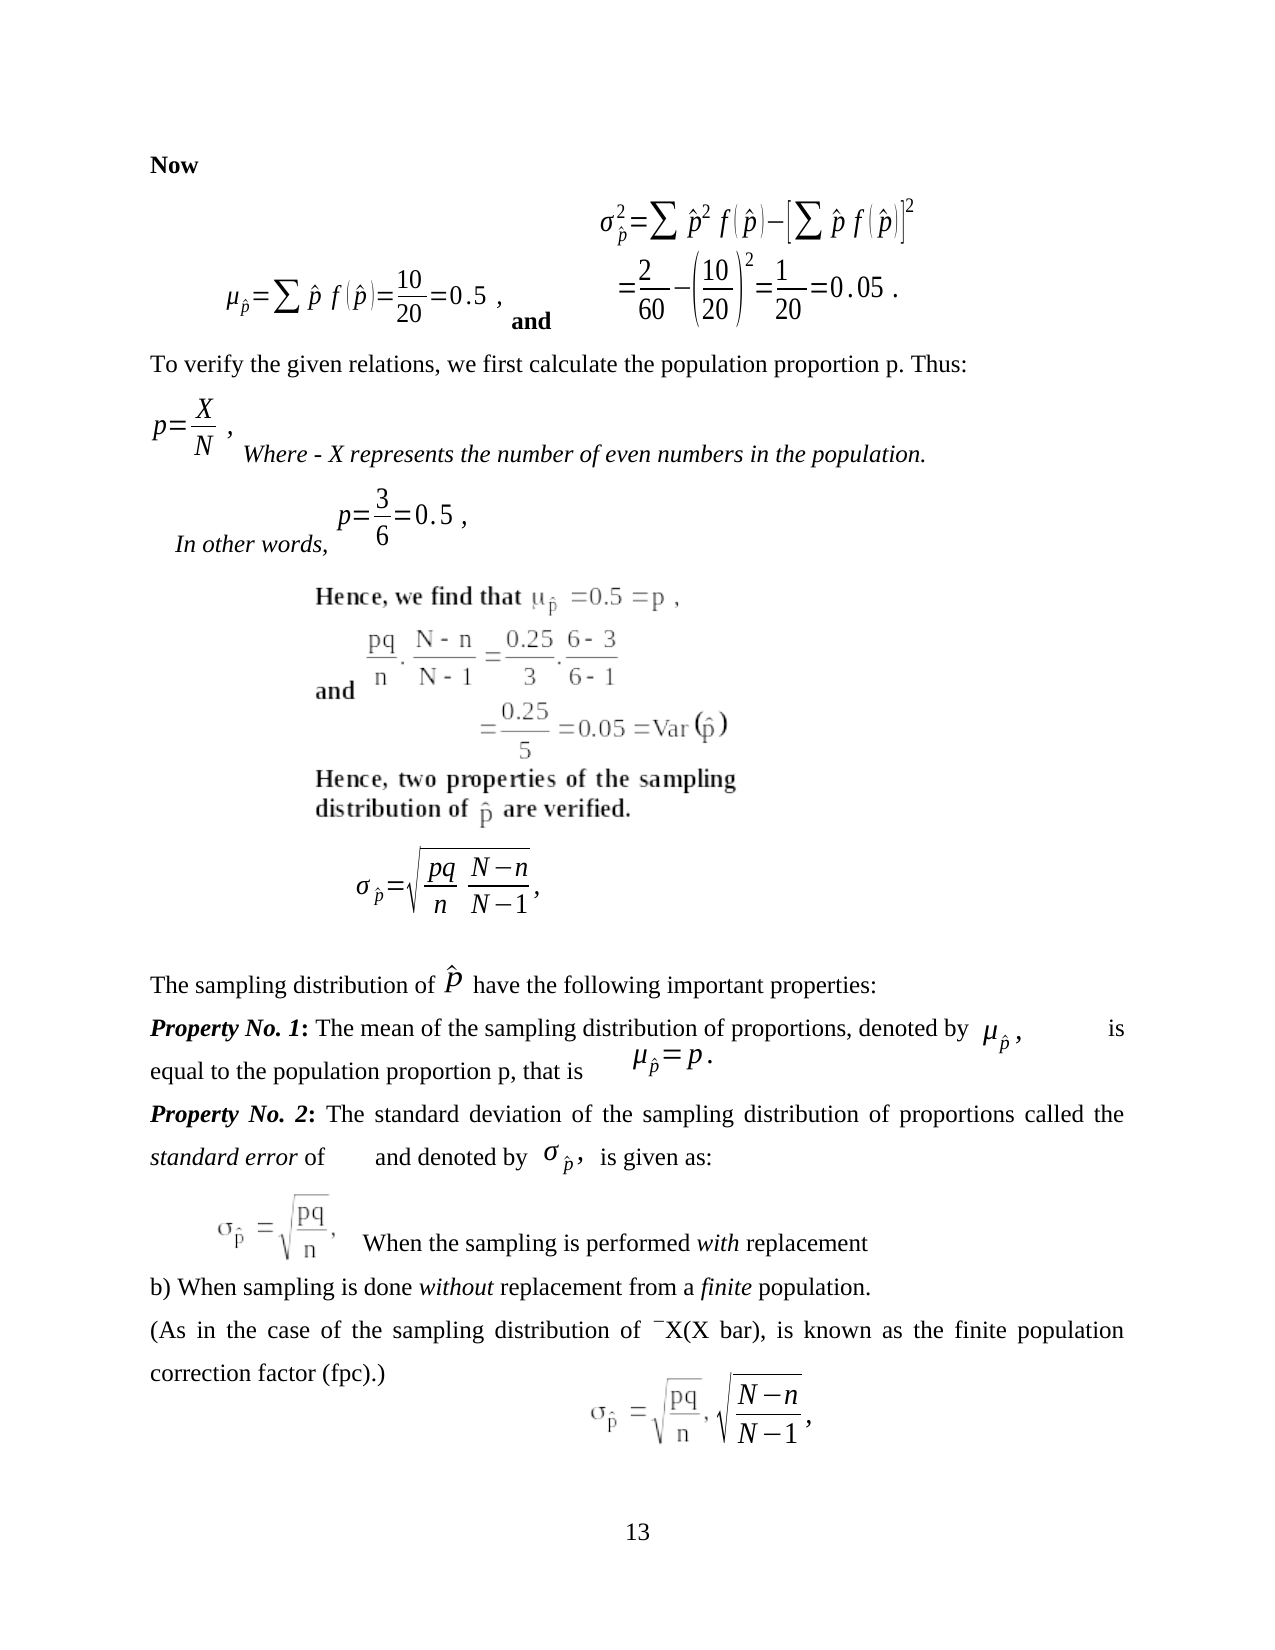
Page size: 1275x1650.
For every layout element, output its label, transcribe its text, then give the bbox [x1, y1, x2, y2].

text Property No. 1: The mean of the sampling distribution of proportions, denoted by is equal to the population proportion p, that is [150, 1013, 1125, 1085]
text (As in the case of the sampling distribution of X(X bar), is known as the finite population correction factor (fpc).) [150, 1315, 1125, 1387]
text Where - X represents the number of even numbers in the population. [150, 392, 1125, 468]
subtitle Now [150, 150, 1125, 179]
text To verify the given relations, we first calculate the population proportion p. Thus: [150, 349, 1125, 378]
text b) When sampling is done without replacement from a finite population. [150, 1272, 1125, 1300]
text and [150, 193, 1125, 334]
text Property No. 2: The standard deviation of the sampling distribution of proportions called the standard error of and denoted by is given as: [150, 1099, 1125, 1171]
text When the sampling is performed with replacement [150, 1228, 289, 1257]
text In other words, [150, 482, 1125, 558]
text When the sampling is performed with replacement [290, 1228, 1125, 1257]
text The sampling distribution of have the following important properties: [150, 960, 1125, 998]
